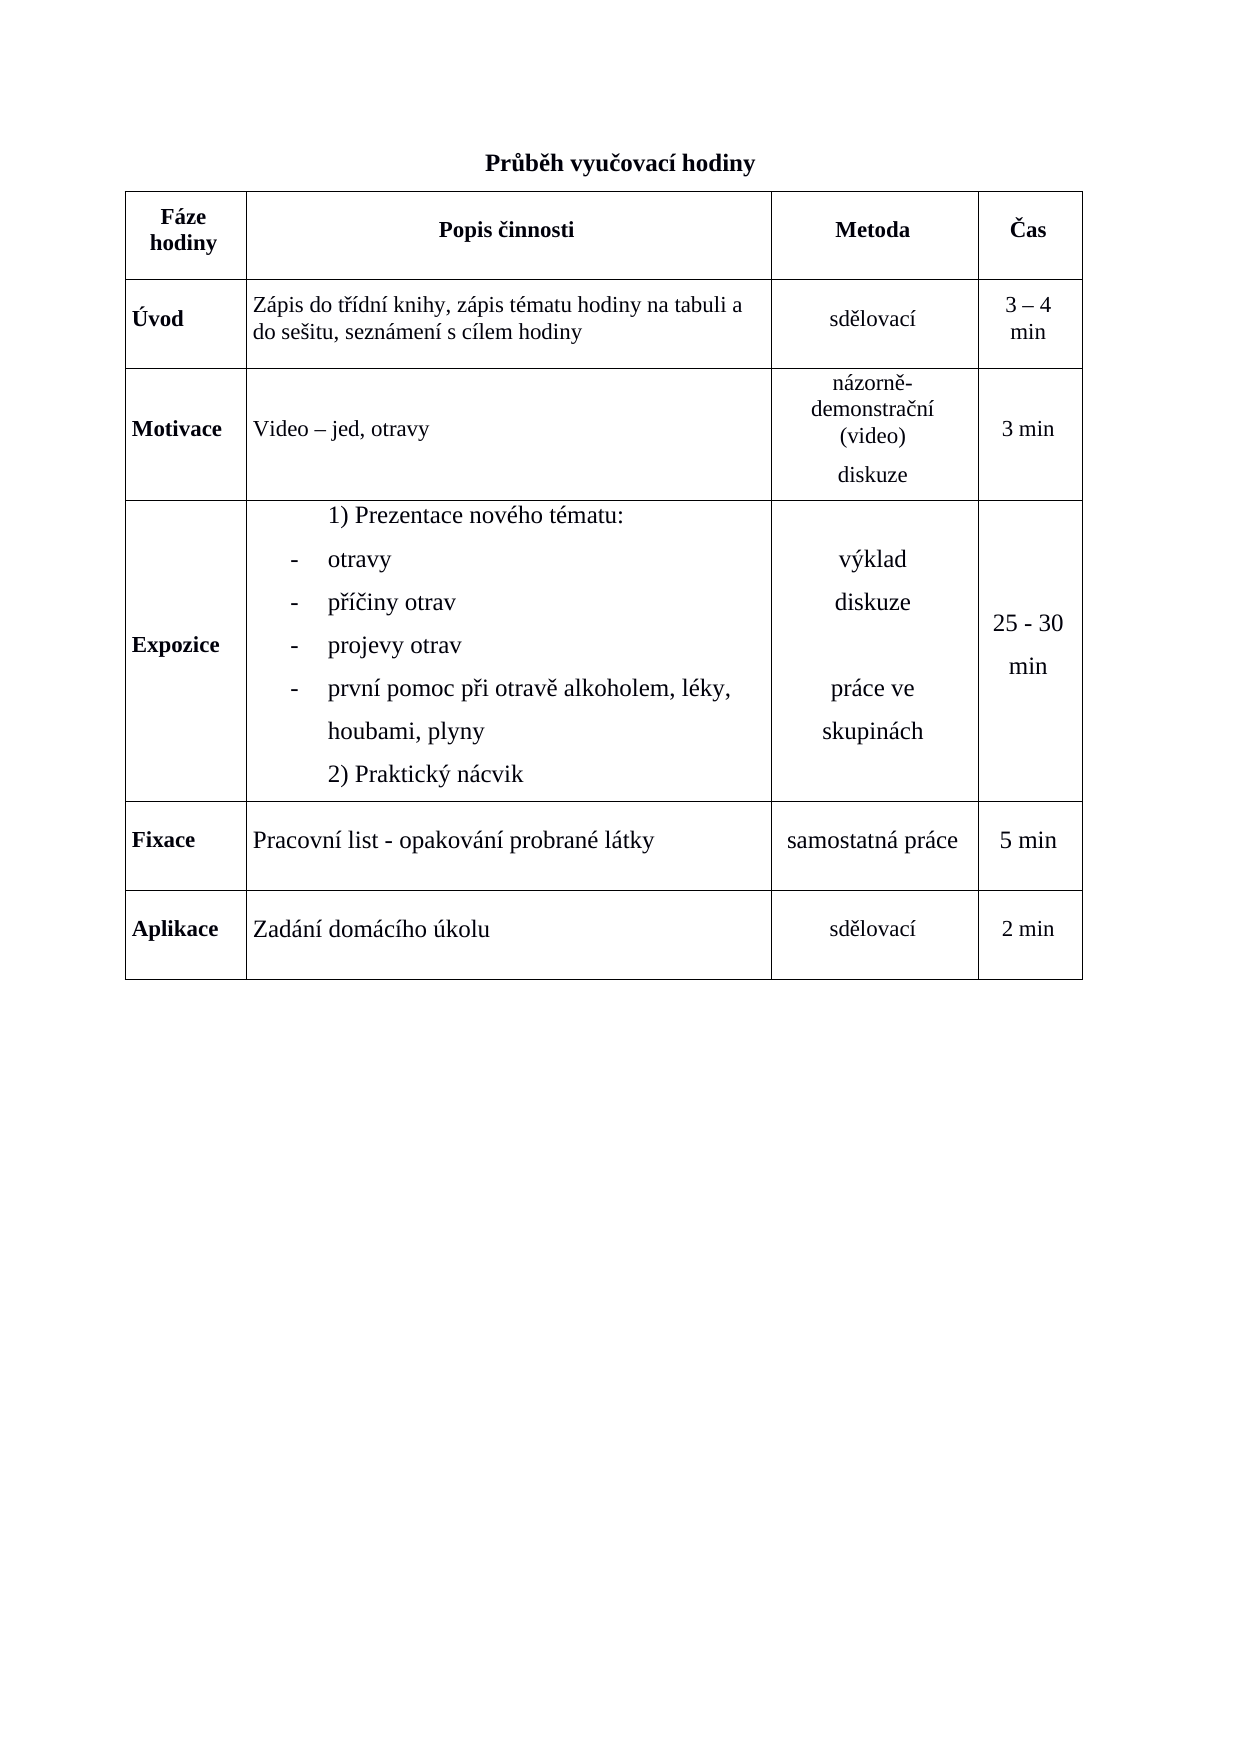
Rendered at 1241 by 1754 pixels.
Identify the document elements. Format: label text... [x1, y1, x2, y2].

table_cell Fixace [126, 802, 246, 890]
table_cell 5 min [979, 802, 1082, 890]
table_cell Expozice [126, 501, 246, 801]
table_cell 3 – 4 min [979, 280, 1082, 368]
table_cell sdělovací [772, 891, 978, 978]
table_header Fáze hodiny [126, 192, 246, 279]
table_header Popis činnosti [247, 192, 771, 279]
table_cell 3 min [979, 369, 1082, 499]
table_cell Úvod [126, 280, 246, 368]
table_cell 25 - 30 min [979, 501, 1082, 801]
table_cell samostatná práce [772, 802, 978, 890]
text Průběh vyučovací hodiny [148, 148, 1093, 176]
table_cell Zadání domácího úkolu [247, 891, 771, 978]
table_cell názorně-demonstrační (video) diskuze [772, 369, 978, 499]
table_cell Pracovní list - opakování probrané látky [247, 802, 771, 890]
table_cell Video – jed, otravy [247, 369, 771, 499]
table_cell Aplikace [126, 891, 246, 978]
table_cell 2 min [979, 891, 1082, 978]
table_cell Zápis do třídní knihy, zápis tématu hodiny na tabuli a do sešitu, seznámení s cílem hodiny [247, 280, 771, 368]
table_cell Motivace [126, 369, 246, 499]
table_header Čas [979, 192, 1082, 279]
table_header Metoda [772, 192, 978, 279]
table_cell výklad diskuze práce ve skupinách [772, 501, 978, 801]
table_cell sdělovací [772, 280, 978, 368]
table_cell 1) Prezentace nového tématu: otravy příčiny otrav projevy otrav první pomoc při otravě alkoholem, léky, houbami, plyny 2) Praktický nácvik [247, 501, 771, 801]
